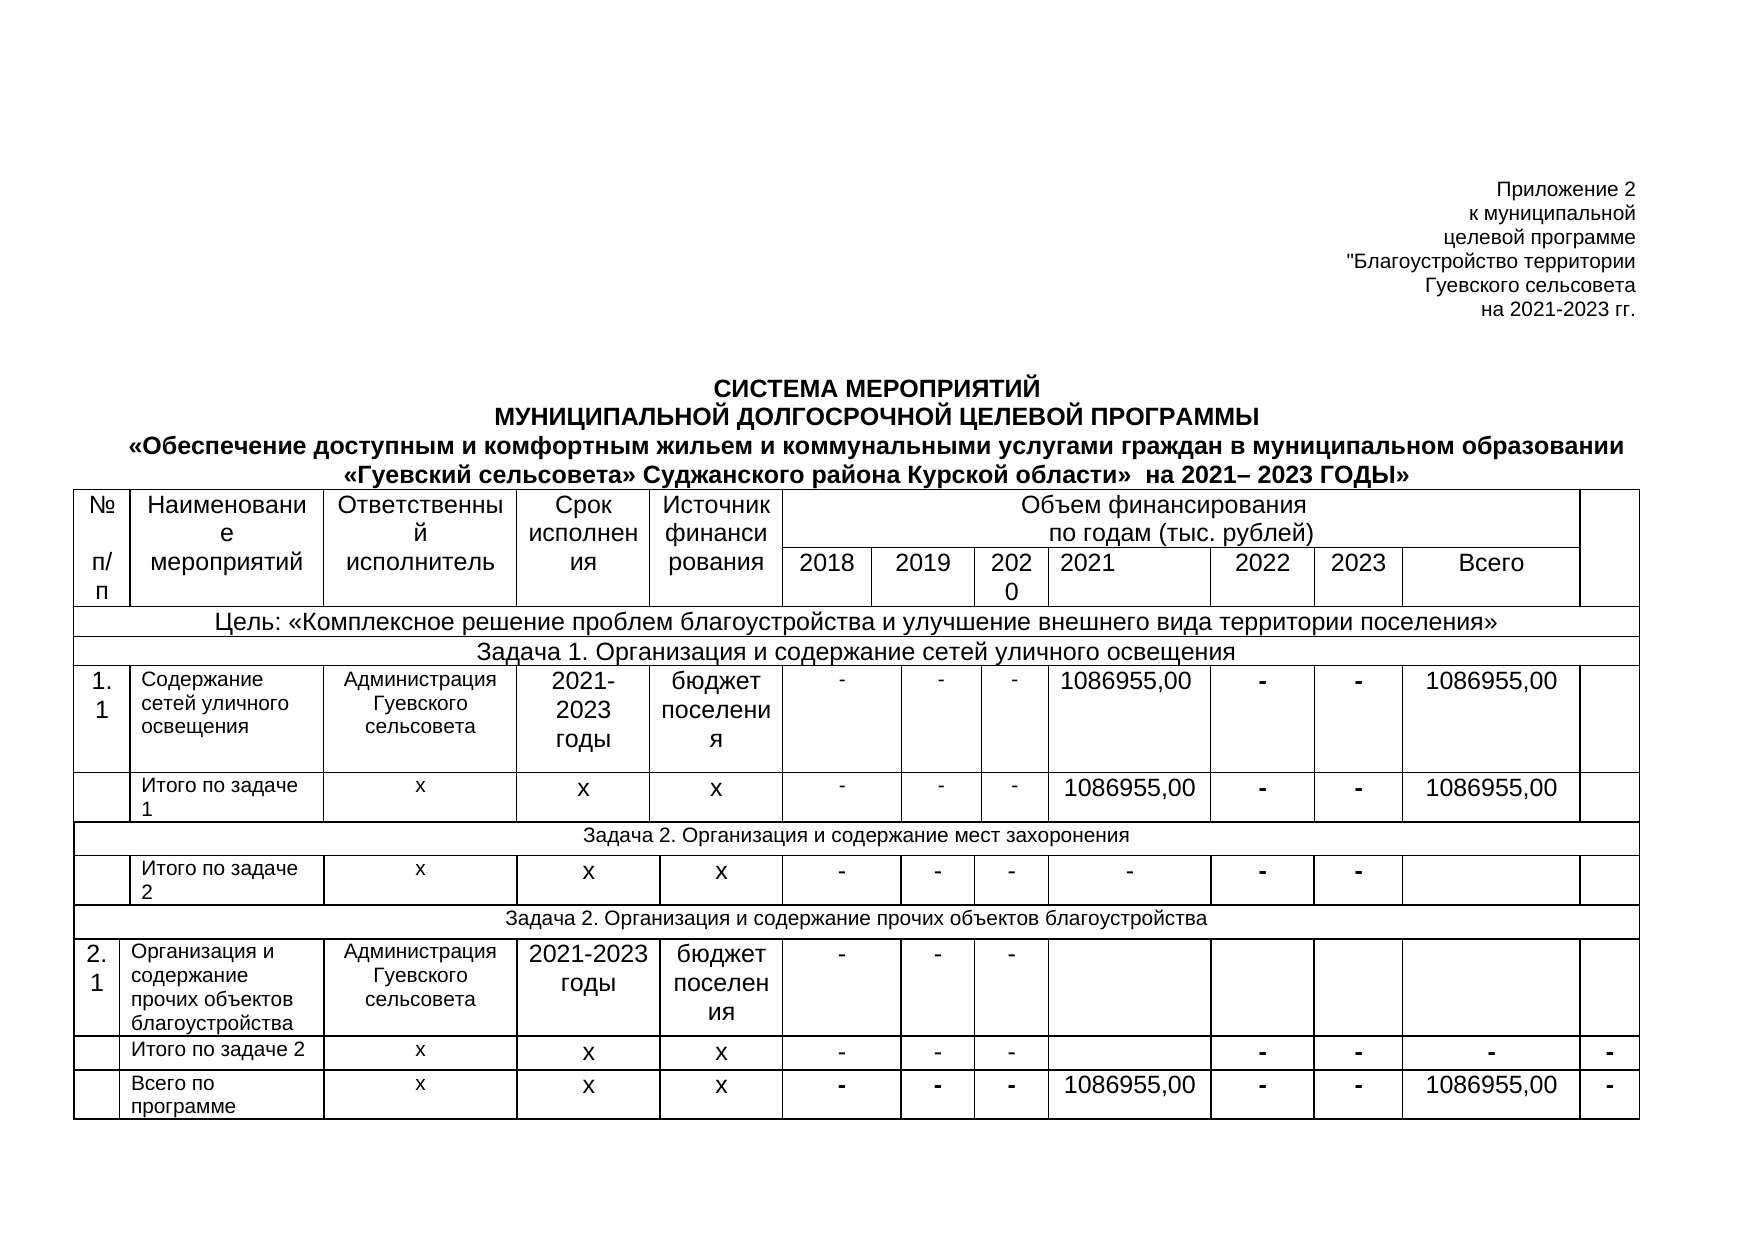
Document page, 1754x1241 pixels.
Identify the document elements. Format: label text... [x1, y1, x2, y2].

table_cell [1049, 1037, 1210, 1069]
table_cell - [1315, 1037, 1402, 1069]
table_cell - [783, 773, 901, 821]
table_cell [75, 1071, 119, 1118]
table_cell - [1315, 856, 1402, 904]
table_cell - [982, 773, 1048, 821]
table_cell Задача 2. Организация и содержание мест захоронения [75, 823, 1639, 855]
table_cell - [783, 940, 900, 1035]
table_cell Итого по задаче 2 [120, 1037, 323, 1069]
table_cell х [517, 773, 649, 821]
table_header Источник финанси рования [650, 490, 782, 606]
table_header [1581, 490, 1639, 606]
table_cell - [902, 666, 981, 772]
table_header Наименование мероприятий [131, 490, 323, 606]
table_cell 2019 [872, 548, 974, 606]
table_cell [1212, 940, 1313, 1035]
table_cell 2022 [1211, 548, 1314, 606]
table_cell х [518, 856, 659, 904]
table_cell бюджет поселения [650, 666, 782, 772]
table_cell 2.1 [75, 940, 119, 1035]
table_header Объем финансирования по годам (тыс. рублей) [783, 490, 1579, 547]
table_cell - [902, 940, 974, 1035]
table_cell Содержание сетей уличного освещения [131, 666, 323, 772]
table_cell 1086955,00 [1049, 666, 1210, 772]
table_cell - [902, 773, 981, 821]
table_header Срок исполнения [517, 490, 649, 606]
table_cell - [902, 1037, 974, 1069]
table_cell х [518, 1037, 659, 1069]
table_cell - [982, 666, 1048, 772]
table_cell - [902, 1071, 974, 1118]
table_cell х [518, 1071, 659, 1118]
table_cell - [1403, 1037, 1579, 1069]
text на 2021-2023 гг. [118, 297, 1636, 321]
table_cell Итого по задаче 2 [131, 856, 323, 904]
table_cell [1403, 856, 1579, 904]
title «Обеспечение доступным и комфортным жильем и коммунальными услугами граждан в муниципальном образовании «Гуевский сельсовета» Суджанского района Курской области» на 2021– 2023 ГОДЫ» [118, 431, 1636, 489]
table_cell х [661, 856, 782, 904]
table_cell [1581, 940, 1639, 1035]
table_cell Организация и содержание прочих объектов благоустройства [120, 940, 323, 1035]
table_cell - [1315, 1071, 1402, 1118]
table_cell [1315, 940, 1402, 1035]
table_cell - [975, 1071, 1048, 1118]
table_cell 1086955,00 [1403, 773, 1579, 821]
table_cell - [975, 940, 1048, 1035]
table_cell 1086955,00 [1403, 1071, 1579, 1118]
table_cell Задача 1. Организация и содержание сетей уличного освещения [74, 637, 1639, 665]
table_cell Итого по задаче 1 [131, 773, 323, 821]
table_cell - [1581, 1071, 1639, 1118]
table_cell 2023 [1315, 548, 1402, 606]
table_cell [1581, 773, 1639, 821]
table_cell - [1315, 773, 1402, 821]
table_cell - [783, 1037, 900, 1069]
table_cell - [1315, 666, 1402, 772]
table_cell [1581, 666, 1639, 772]
table_cell - [1212, 1071, 1313, 1118]
table_cell 2021-2023 годы [518, 940, 659, 1035]
table_cell - [975, 1037, 1048, 1069]
table_cell - [1212, 1037, 1313, 1069]
table_cell х [650, 773, 782, 821]
table_cell бюджет поселения [661, 940, 782, 1035]
table_cell Задача 2. Организация и содержание прочих объектов благоустройства [75, 906, 1639, 938]
table_cell - [1212, 856, 1313, 904]
table_header № п/п [74, 490, 129, 606]
table_cell [1403, 940, 1579, 1035]
table_cell х [661, 1037, 782, 1069]
table_cell Администрация Гуевского сельсовета [324, 666, 516, 772]
table_cell - [1049, 856, 1210, 904]
table_cell 2020 [975, 548, 1048, 606]
table_cell 1086955,00 [1403, 666, 1579, 772]
table_cell - [902, 856, 974, 904]
table_cell [75, 856, 129, 904]
table_cell х [325, 1071, 516, 1118]
table_cell - [783, 1071, 900, 1118]
table_cell 2021 [1049, 548, 1210, 606]
table_cell [1049, 940, 1210, 1035]
table_cell - [1211, 773, 1314, 821]
text Приложение 2 [118, 177, 1636, 201]
table_cell Всего по программе [120, 1071, 323, 1118]
table_cell - [1211, 666, 1314, 772]
text к муниципальной [118, 201, 1636, 225]
table_cell [75, 1037, 119, 1069]
table_cell [1581, 856, 1639, 904]
table_cell - [975, 856, 1048, 904]
table_cell Цель: «Комплексное решение проблем благоустройства и улучшение внешнего вида территории поселения» [74, 607, 1639, 636]
table_cell 2018 [783, 548, 871, 606]
table_cell - [783, 666, 901, 772]
table_cell х [661, 1071, 782, 1118]
title МУНИЦИПАЛЬНОЙ ДОЛГОСРОЧНОЙ ЦЕЛЕВОЙ ПРОГРАММЫ [118, 402, 1636, 431]
text целевой программе [118, 225, 1636, 249]
table_cell х [325, 856, 516, 904]
table_cell 1086955,00 [1049, 773, 1210, 821]
text Гуевского сельсовета [118, 273, 1636, 297]
table_cell х [324, 773, 516, 821]
text "Благоустройство территории [118, 249, 1636, 273]
title СИСТЕМА МЕРОПРИЯТИЙ [118, 374, 1636, 402]
table_cell - [1581, 1037, 1639, 1069]
table_cell 2021-2023 годы [517, 666, 649, 772]
table_cell Администрация Гуевского сельсовета [325, 940, 516, 1035]
table_cell 1.1 [74, 666, 129, 772]
table_header Ответственный исполнитель [324, 490, 516, 606]
table_cell Всего [1403, 548, 1579, 606]
table_cell х [325, 1037, 516, 1069]
table_cell - [783, 856, 900, 904]
table_cell 1086955,00 [1049, 1071, 1210, 1118]
table_cell [74, 773, 129, 821]
